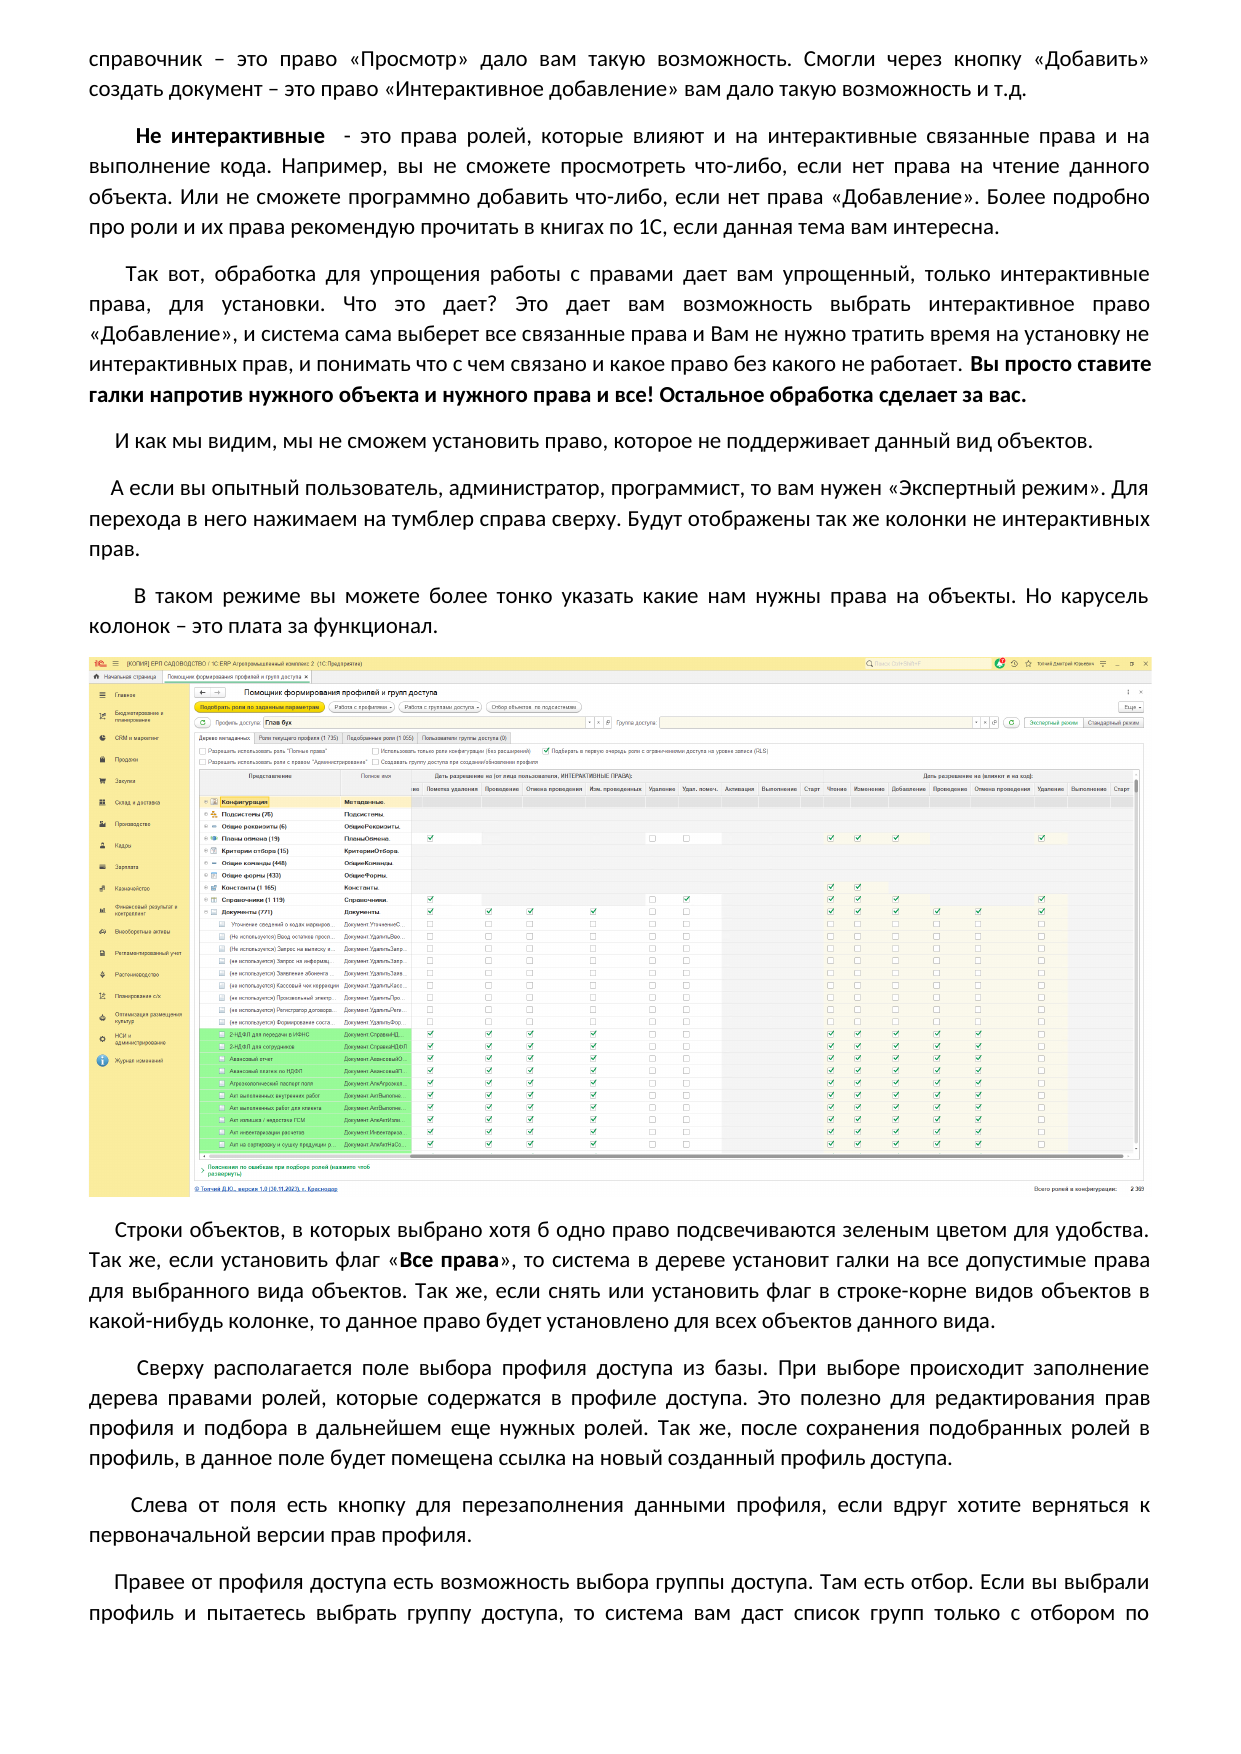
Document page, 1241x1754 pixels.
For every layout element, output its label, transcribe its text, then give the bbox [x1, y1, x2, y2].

text Так вот, обработка для упрощения работы с правами дает вам упрощенный, только интерактивные права, для установки. Что это дает? Это дает вам возможность выбрать интерактивное право «Добавление», и система сама выберет все связанные права и Вам не нужно тратить время на установку не интерактивных прав, и понимать что с чем связано и какое право без какого не работает. Вы просто ставите галки напротив нужного объекта и нужного права и все! Остальное обработка сделает за вас. [89, 259, 1152, 408]
picture [88, 657, 1152, 1197]
text А если вы опытный пользователь, администратор, программист, то вам нужен «Экспертный режим». Для перехода в него нажимаем на тумблер справа сверху. Будут отображены так же колонки не интерактивных прав. [89, 473, 1152, 562]
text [89, 1567, 1152, 1626]
text Не интерактивные - это права ролей, которые влияют и на интерактивные связанные права и на выполнение кода. Например, вы не сможете просмотреть что-либо, если нет права на чтение данного объекта. Или не сможете программно добавить что-либо, если нет права «Добавление». Более подробно про роли и их права рекомендую прочитать в книгах по 1С, если данная тема вам интересна. [89, 121, 1152, 240]
text Строки объектов, в которых выбрано хотя б одно право подсвечиваются зеленым цветом для удобства. Так же, если установить флаг «Все права», то система в дереве установит галки на все допустимые права для выбранного вида объектов. Так же, если снять или установить флаг в строке-корне видов объектов в какой-нибудь колонке, то данное право будет установлено для всех объектов данного вида. [89, 1215, 1152, 1334]
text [89, 44, 1152, 103]
text И как мы видим, мы не сможем установить право, которое не поддерживает данный вид объектов. [89, 427, 1152, 455]
text Сверху располагается поле выбора профиля доступа из базы. При выборе происходит заполнение дерева правами ролей, которые содержатся в профиле доступа. Это полезно для редактирования прав профиля и подбора в дальнейшем еще нужных ролей. Так же, после сохранения подобранных ролей в профиль, в данное поле будет помещена ссылка на новый созданный профиль доступа. [89, 1353, 1152, 1472]
text Слева от поля есть кнопку для перезаполнения данными профиля, если вдруг хотите верняться к первоначальной версии прав профиля. [89, 1490, 1152, 1549]
text В таком режиме вы можете более тонко указать какие нам нужны права на объекты. Но карусель колонок – это плата за функционал. [89, 581, 1152, 639]
